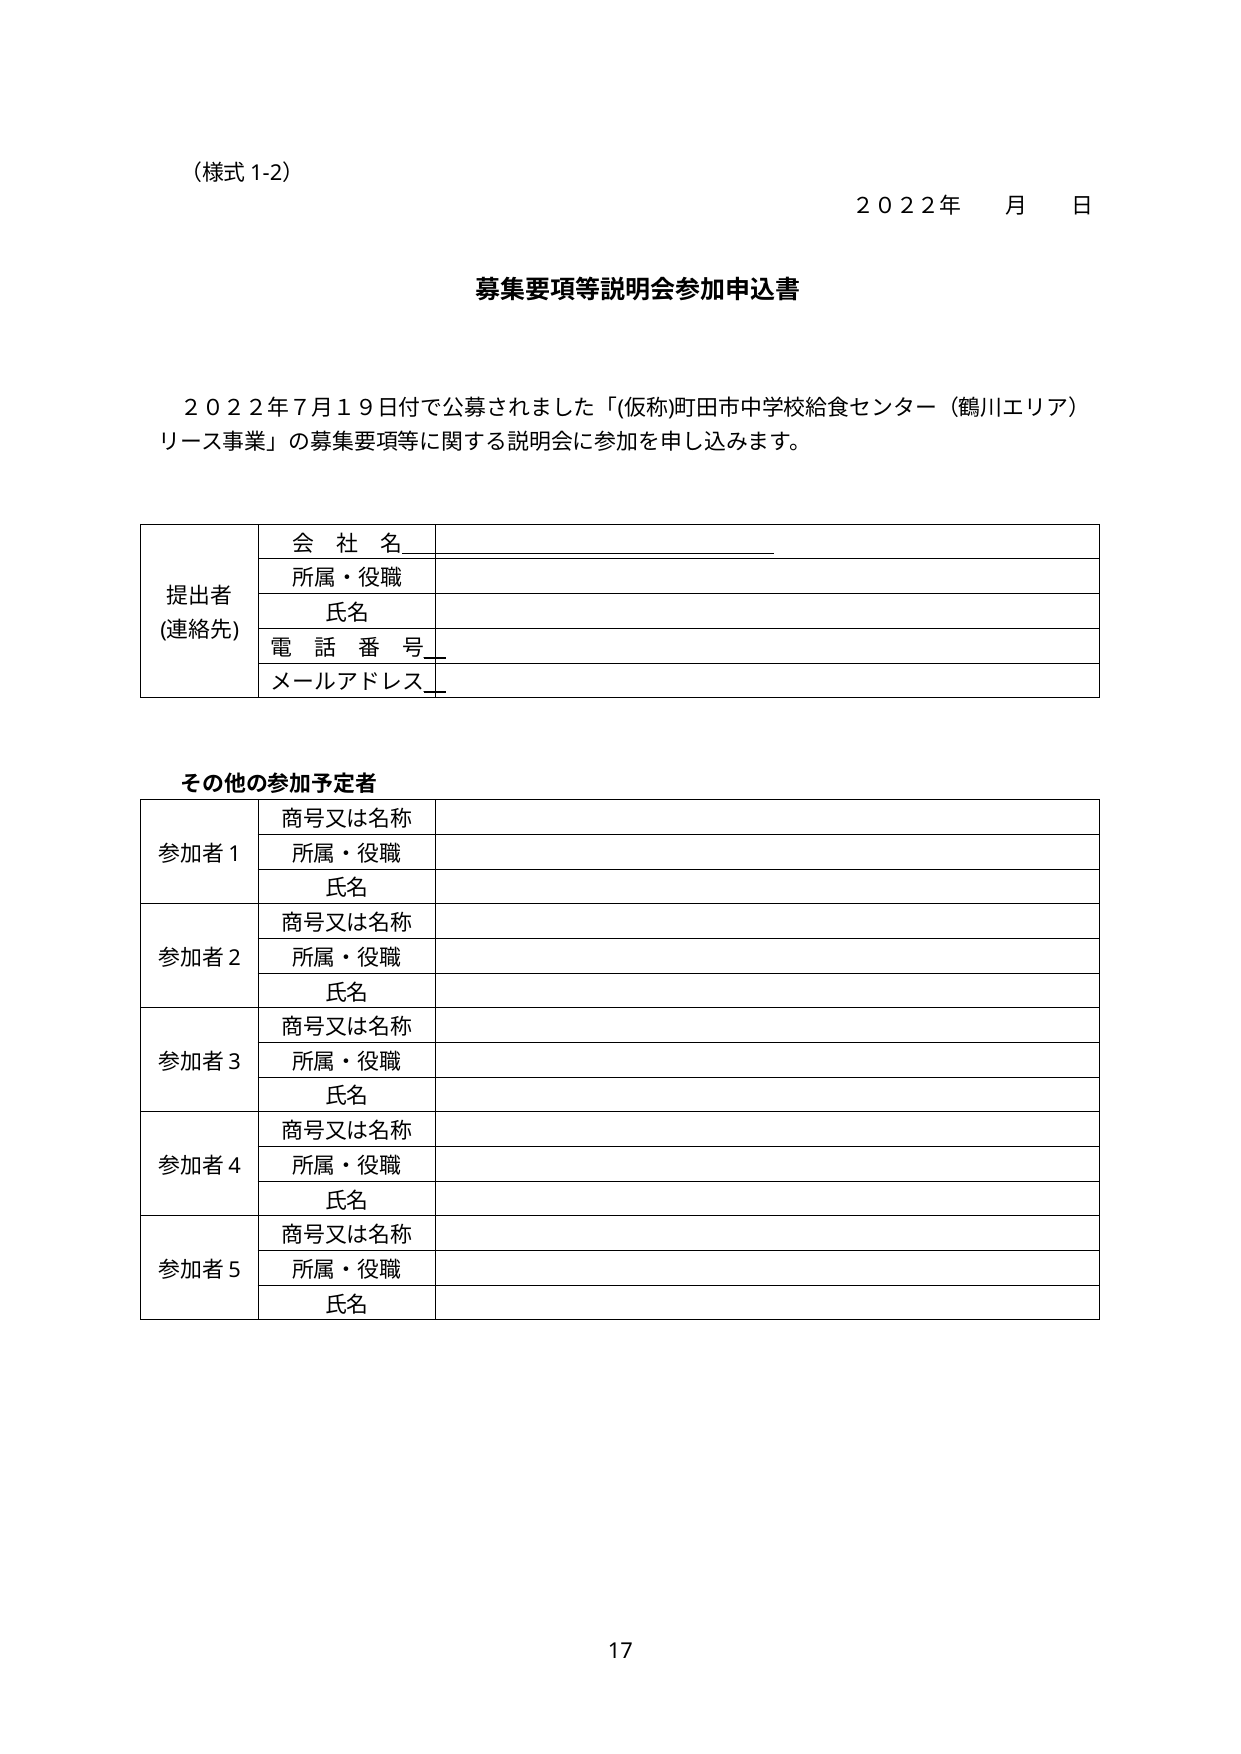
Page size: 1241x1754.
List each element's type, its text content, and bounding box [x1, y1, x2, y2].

table_cell 商号又は名称 [259, 904, 435, 938]
table_cell 商号又は名称 [259, 1112, 435, 1146]
table_cell [436, 870, 1099, 903]
table_cell [436, 1043, 1099, 1077]
table_cell 電 話 番 号 [259, 629, 435, 662]
table_header 商号又は名称 [259, 800, 435, 834]
text ２０２２年７月１９日付で公募されました「(仮称)町田市中学校給食センター（鶴川エリア）リース事業」の募集要項等に関する説明会に参加を申し込みます。 [158, 389, 1092, 456]
text ２０２２年 月 日 [158, 187, 1092, 221]
table_cell [436, 559, 1099, 593]
table_cell 氏名 [259, 594, 435, 628]
table_cell 所属・役職 [259, 835, 435, 868]
table_cell [436, 1182, 1099, 1215]
table_cell 所属・役職 [259, 559, 435, 593]
table_cell 氏名 [259, 1078, 435, 1111]
table_header 参加者1 [141, 800, 258, 903]
table_cell 参加者5 [141, 1216, 258, 1319]
table_header 提出者 (連絡先) [141, 525, 258, 697]
table_cell [436, 904, 1099, 938]
table_cell メールアドレス [259, 664, 435, 697]
table_cell 参加者2 [141, 904, 258, 1007]
table_cell 所属・役職 [259, 939, 435, 972]
table_header [436, 525, 1099, 558]
table_cell 商号又は名称 [259, 1216, 435, 1250]
table_cell 氏名 [259, 1182, 435, 1215]
table_cell [436, 1286, 1099, 1319]
table_cell [436, 629, 1099, 662]
table_cell [436, 1112, 1099, 1146]
table_cell 参加者3 [141, 1008, 258, 1111]
table_cell [436, 1008, 1099, 1042]
table_cell [436, 939, 1099, 972]
table_cell 所属・役職 [259, 1147, 435, 1181]
table_cell [436, 594, 1099, 628]
table_cell 所属・役職 [259, 1251, 435, 1285]
table_cell 所属・役職 [259, 1043, 435, 1077]
table_cell [436, 1251, 1099, 1285]
text その他の参加予定者 [158, 765, 1092, 799]
table_header 会 社 名 [259, 525, 435, 558]
text （様式1-2） [158, 153, 1092, 187]
table_header [436, 800, 1099, 834]
text 募集要項等説明会参加申込書 [158, 254, 1092, 322]
table_cell 氏名 [259, 974, 435, 1007]
table_cell [436, 835, 1099, 868]
table_cell 氏名 [259, 1286, 435, 1319]
table_cell [436, 1147, 1099, 1181]
table_cell 参加者4 [141, 1112, 258, 1215]
table_cell [436, 664, 1099, 697]
table_cell [436, 1216, 1099, 1250]
table_cell [436, 1078, 1099, 1111]
table_cell 氏名 [259, 870, 435, 903]
table_cell 商号又は名称 [259, 1008, 435, 1042]
table_cell [436, 974, 1099, 1007]
